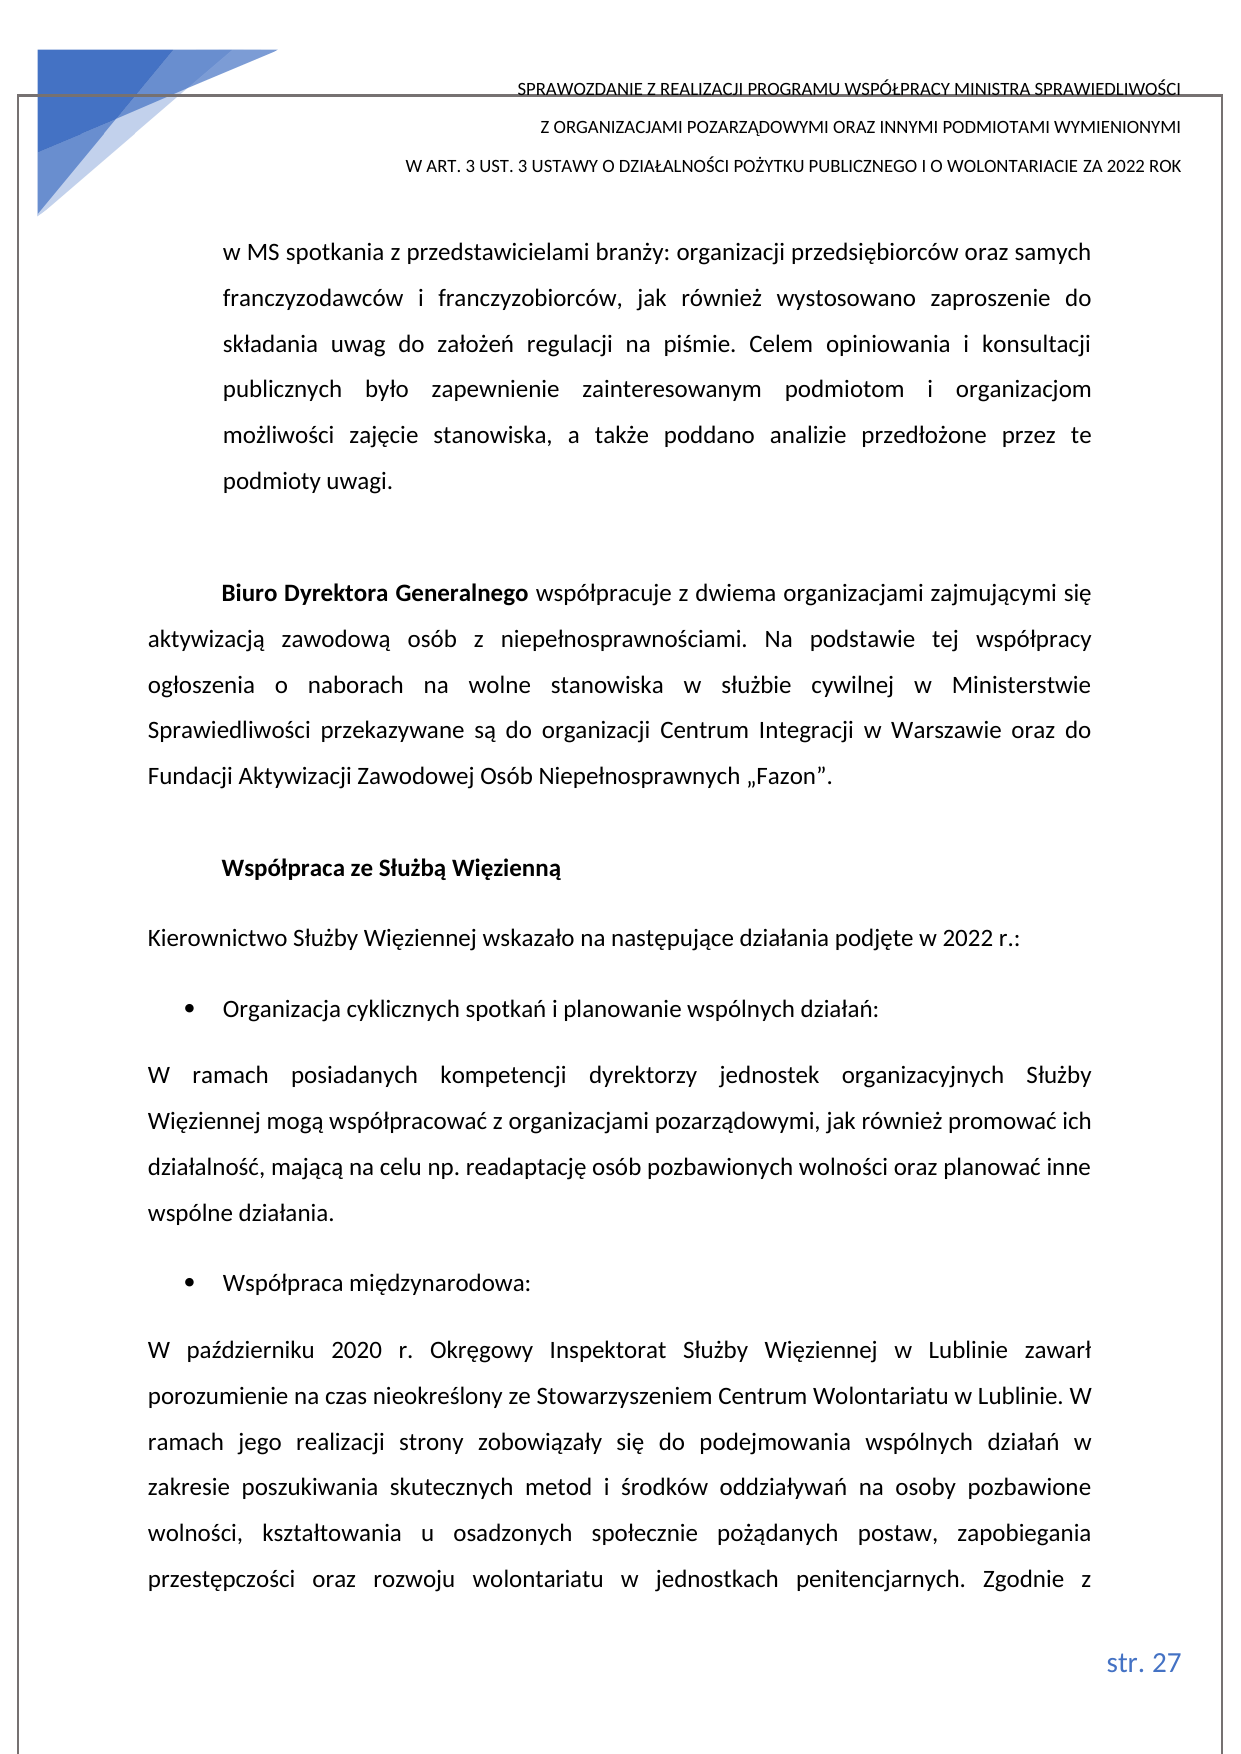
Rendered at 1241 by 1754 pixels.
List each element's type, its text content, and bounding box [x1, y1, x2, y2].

picture [37, 49, 279, 94]
picture [37, 97, 279, 218]
text Biuro Dyrektora Generalnego współpracuje z dwiema organizacjami zajmującymi się aktywizacją zawodową osób z niepełnosprawnościami. Na podstawie tej współpracy ogłoszenia o naborach na wolne stanowiska w służbie cywilnej w Ministerstwie Sprawiedliwości przekazywane są do organizacji Centrum Integracji w Warszawie oraz do Fundacji Aktywizacji Zawodowej Osób Niepełnosprawnych „Fazon”. [148, 577, 1093, 791]
text Kierownictwo Służby Więziennej wskazało na następujące działania podjęte w 2022 r.: [148, 922, 1093, 953]
list Organizacja cyklicznych spotkań i planowanie wspólnych działań: [185, 993, 1093, 1024]
text W ramach posiadanych kompetencji dyrektorzy jednostek organizacyjnych Służby Więziennej mogą współpracować z organizacjami pozarządowymi, jak również promować ich działalność, mającą na celu np. readaptację osób pozbawionych wolności oraz planować inne wspólne działania. [148, 1060, 1093, 1227]
text Współpraca ze Służbą Więzienną [148, 852, 1093, 882]
list Współpraca międzynarodowa: [185, 1268, 1093, 1298]
